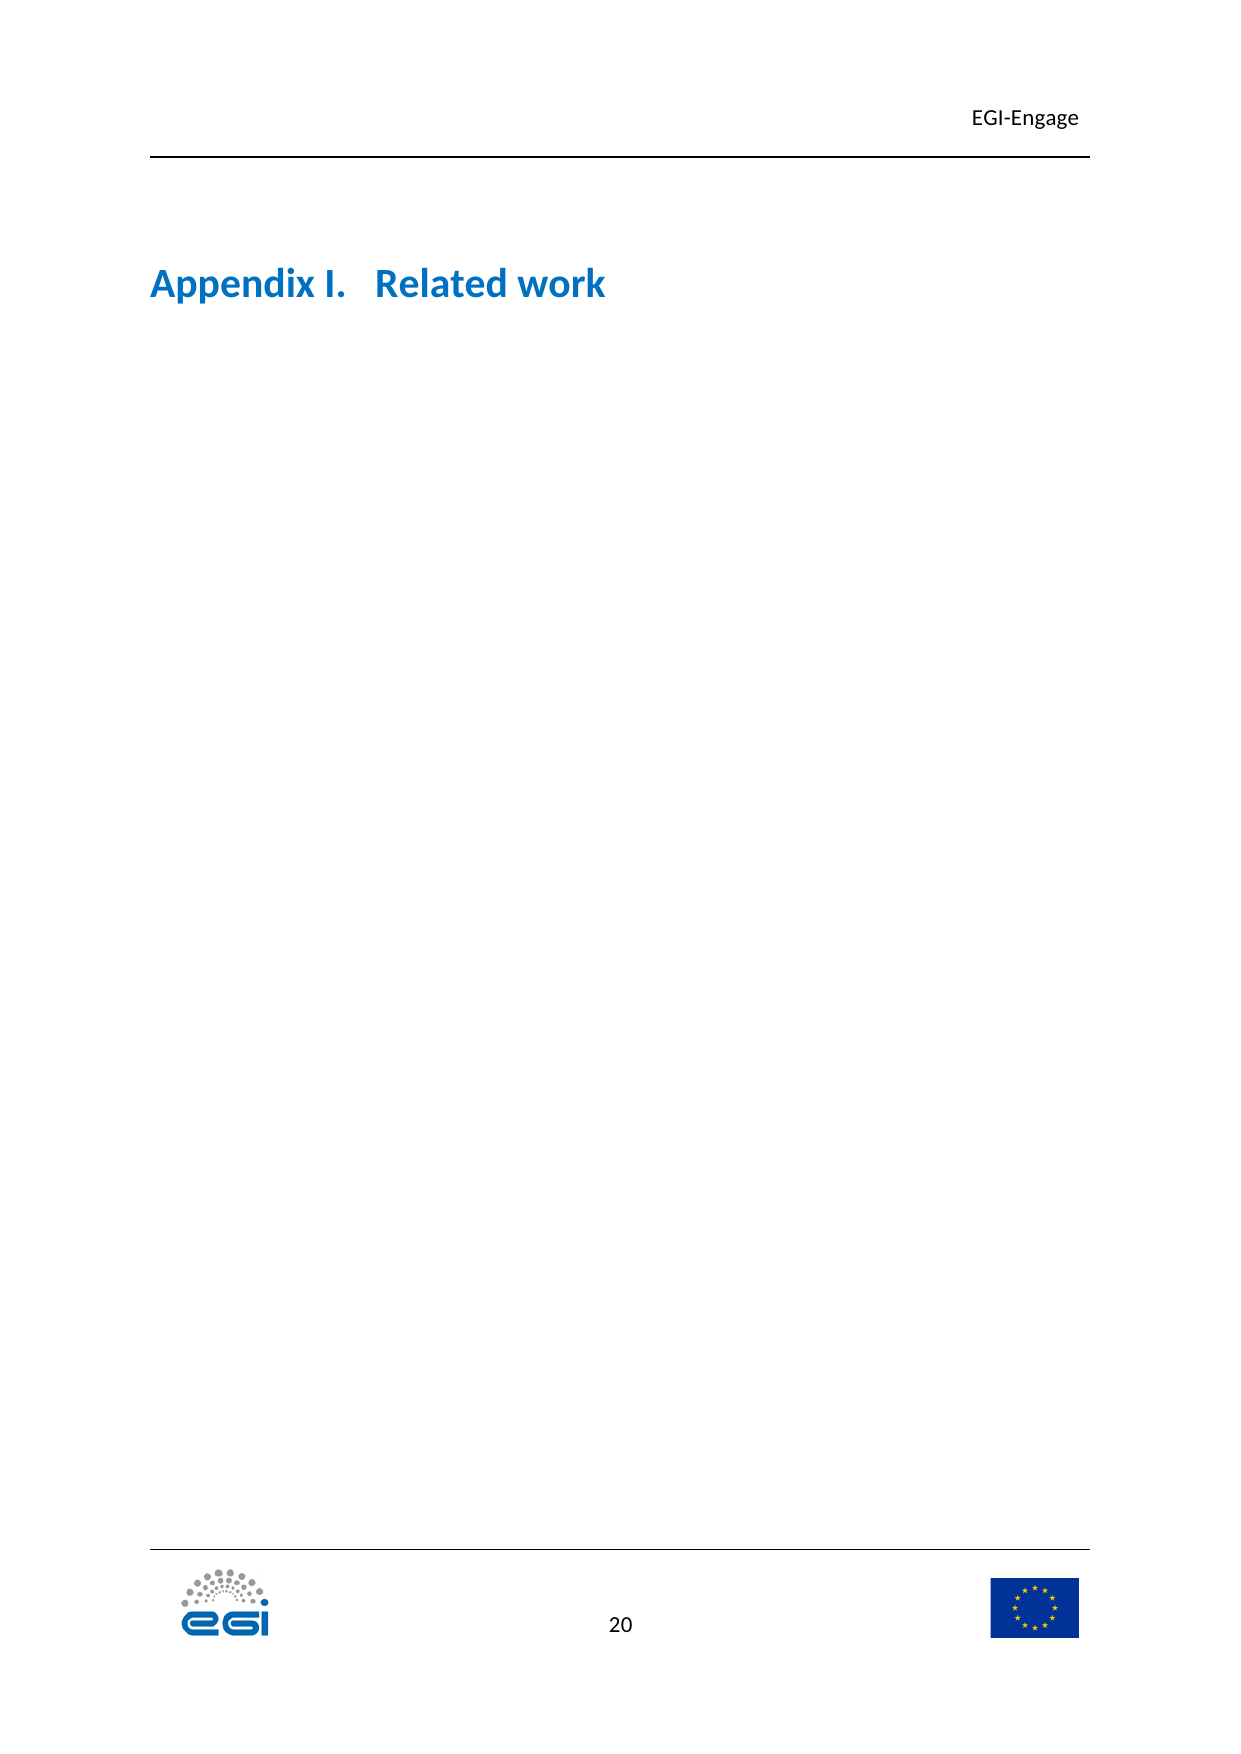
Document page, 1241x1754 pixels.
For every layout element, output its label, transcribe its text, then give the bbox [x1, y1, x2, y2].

picture [161, 1567, 287, 1638]
picture [990, 1578, 1079, 1638]
text Related work [150, 257, 1090, 308]
